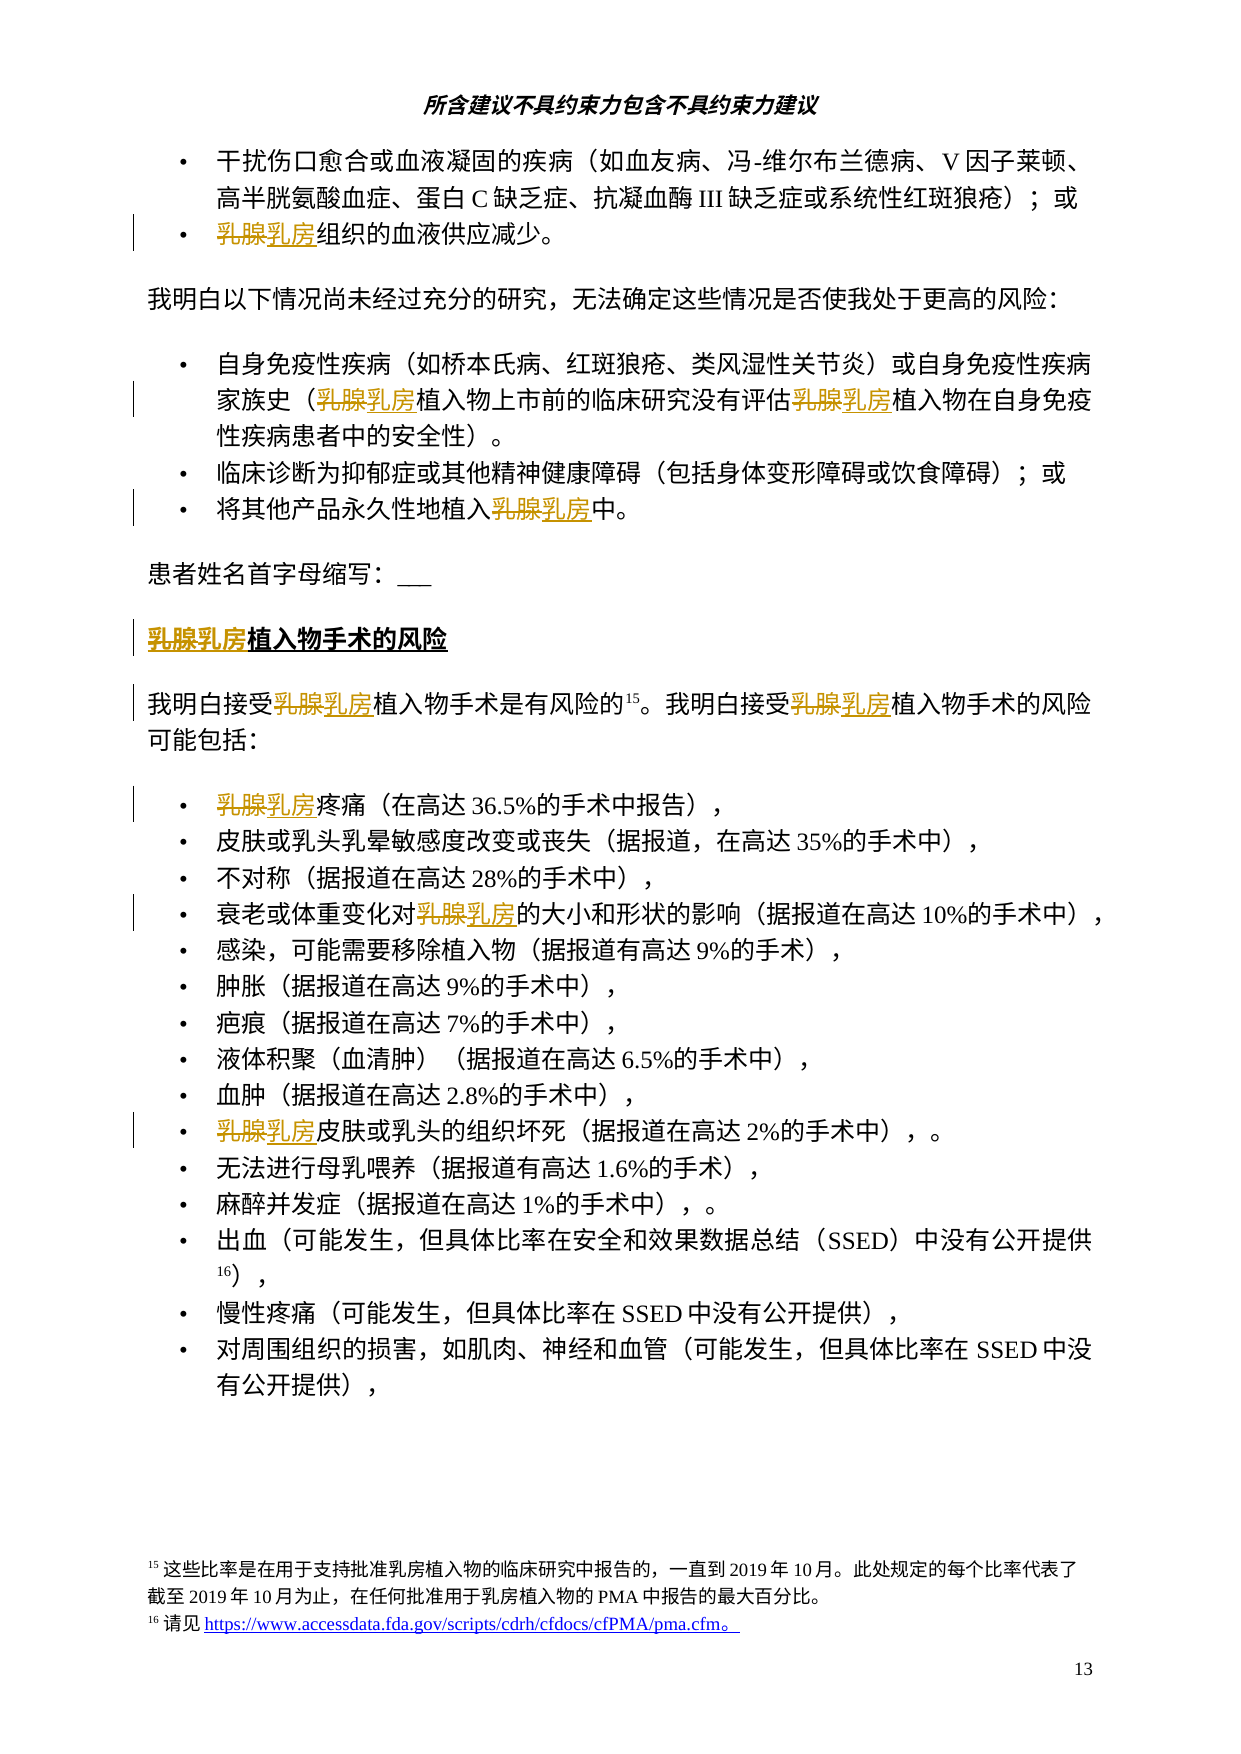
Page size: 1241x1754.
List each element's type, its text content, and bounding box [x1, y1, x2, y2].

text • 液体积聚（血清肿）（据报道在高达6.5%的手术中）， [179, 1039, 1093, 1076]
text • 出血（可能发生，但具体比率在安全和效果数据总结（SSED）中没有公开提供 ）， [179, 1221, 1093, 1293]
text 我明白以下情况尚未经过充分的研究，无法确定这些情况是否使我处于更高的风险： [148, 279, 1093, 316]
text • 对周围组织的损害，如肌肉、神经和血管（可能发生，但具体比率在SSED中没有公开提供）， [179, 1329, 1093, 1402]
text 植入物手术的风险 [148, 619, 1093, 656]
text • 慢性疼痛（可能发生，但具体比率在SSED中没有公开提供）， [179, 1293, 1093, 1329]
text • 皮肤或乳头乳晕敏感度改变或丧失（据报道，在高达35%的手术中）， [179, 822, 1093, 858]
text • 将其他产品永久性地植入中。 [179, 489, 1093, 526]
text 患者姓名首字母缩写： [148, 554, 1093, 591]
text • 临床诊断为抑郁症或其他精神健康障碍（包括身体变形障碍或饮食障碍）；或 [179, 453, 1093, 489]
text • 自身免疫性疾病（如桥本氏病、红斑狼疮、类风湿性关节炎）或自身免疫性疾病家族史（植入物上市前的临床研究没有评估植入物在自身免疫性疾病患者中的安全性）。 [179, 344, 1093, 453]
text • 衰老或体重变化对的大小和形状的影响（据报道在高达10%的手术中）， [179, 894, 1093, 931]
text 我明白接受植入物手术是有风险的。我明白接受植入物手术的风险可能包括： [148, 684, 1093, 757]
text • 肿胀（据报道在高达9%的手术中）， [179, 967, 1093, 1003]
text • 组织的血液供应减少。 [179, 214, 1093, 251]
text • 血肿（据报道在高达2.8%的手术中）， [179, 1076, 1093, 1112]
text • 干扰伤口愈合或血液凝固的疾病（如血友病、冯-维尔布兰德病、V因子莱顿、高半胱氨酸血症、蛋白C缺乏症、抗凝血酶III缺乏症或系统性红斑狼疮）；或 [179, 142, 1093, 214]
text • 疤痕（据报道在高达7%的手术中）， [179, 1003, 1093, 1039]
text • 无法进行母乳喂养（据报道有高达1.6%的手术）， [179, 1148, 1093, 1184]
text • 感染，可能需要移除植入物（据报道有高达9%的手术）， [179, 931, 1093, 967]
text • 疼痛（在高达36.5%的手术中报告）， [179, 786, 1093, 822]
text • 皮肤或乳头的组织坏死（据报道在高达2%的手术中），。 [179, 1112, 1093, 1148]
text • 不对称（据报道在高达28%的手术中）， [179, 858, 1093, 894]
text • 麻醉并发症（据报道在高达1%的手术中），。 [179, 1184, 1093, 1221]
